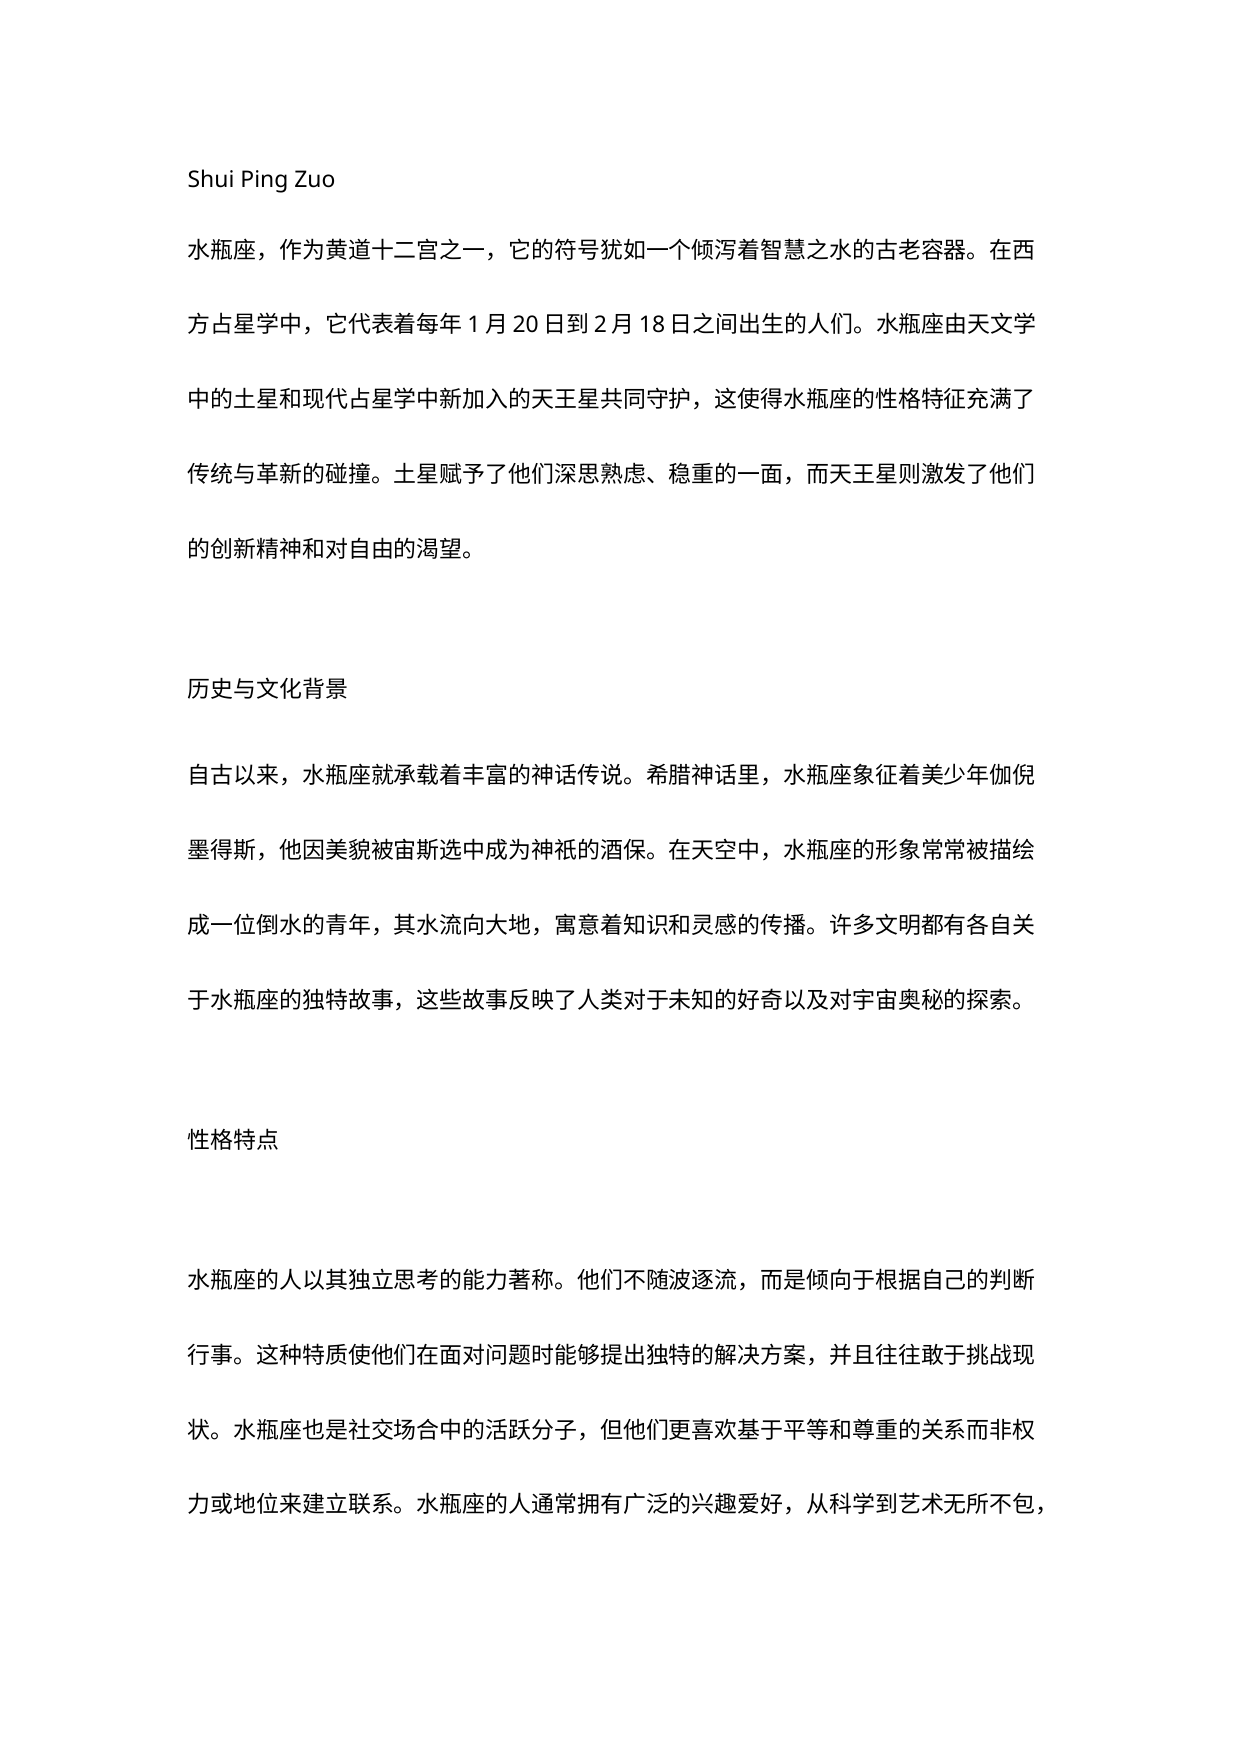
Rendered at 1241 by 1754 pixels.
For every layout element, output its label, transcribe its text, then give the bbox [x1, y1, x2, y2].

text 水瓶座，作为黄道十二宫之一，它的符号犹如一个倾泻着智慧之水的古老容器。在西方占星学中，它代表着每年1月20日到2月18日之间出生的人们。水瓶座由天文学中的土星和现代占星学中新加入的天王星共同守护，这使得水瓶座的性格特征充满了传统与革新的碰撞。土星赋予了他们深思熟虑、稳重的一面，而天王星则激发了他们的创新精神和对自由的渴望。 [187, 216, 1053, 579]
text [187, 1246, 1053, 1536]
text 历史与文化背景 [187, 655, 1053, 720]
text Shui Ping Zuo [187, 162, 1053, 194]
text 自古以来，水瓶座就承载着丰富的神话传说。希腊神话里，水瓶座象征着美少年伽倪墨得斯，他因美貌被宙斯选中成为神祇的酒保。在天空中，水瓶座的形象常常被描绘成一位倒水的青年，其水流向大地，寓意着知识和灵感的传播。许多文明都有各自关于水瓶座的独特故事，这些故事反映了人类对于未知的好奇以及对宇宙奥秘的探索。 [187, 742, 1053, 1031]
text 性格特点 [187, 1106, 1053, 1171]
